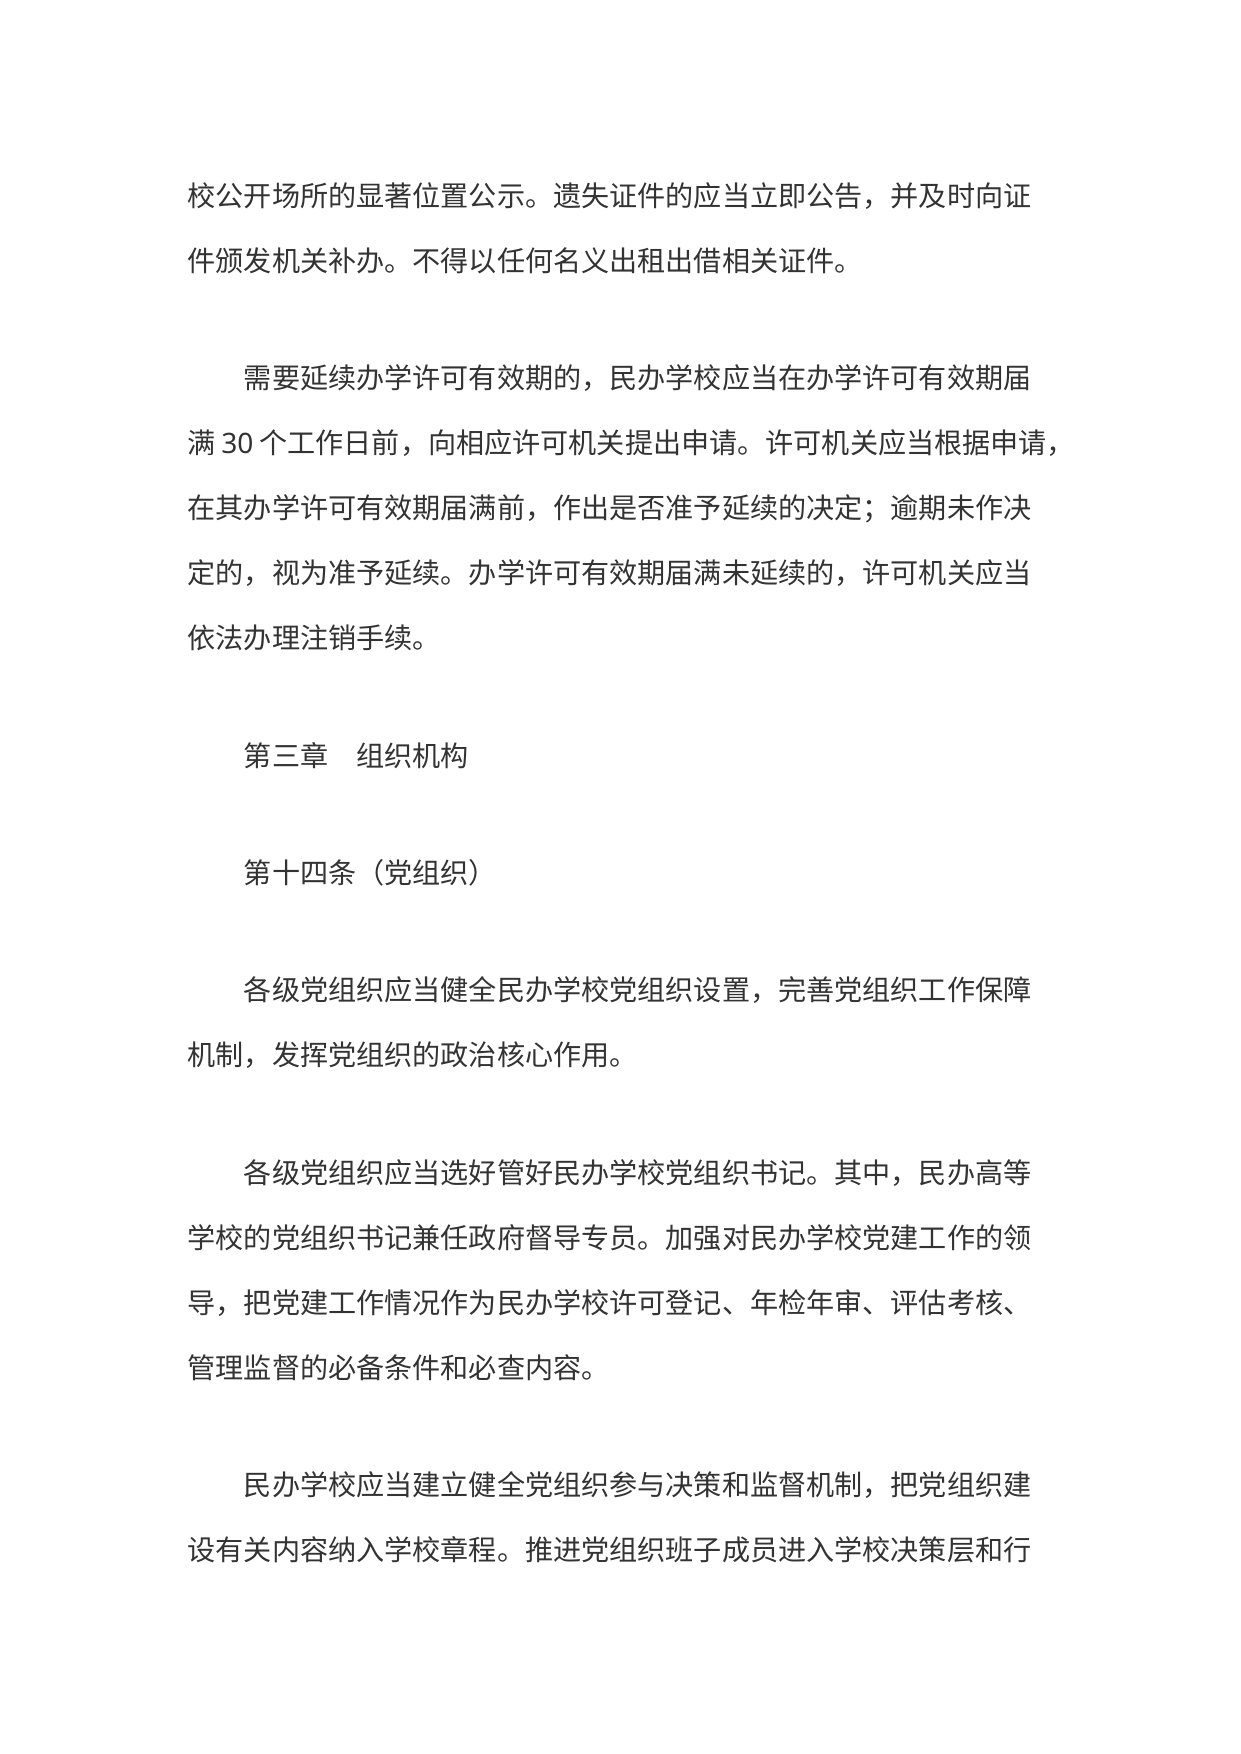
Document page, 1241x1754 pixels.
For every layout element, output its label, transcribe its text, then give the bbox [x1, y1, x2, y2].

text 各级党组织应当选好管好民办学校党组织书记。其中，民办高等学校的党组织书记兼任政府督导专员。加强对民办学校党建工作的领导，把党建工作情况作为民办学校许可登记、年检年审、评估考核、管理监督的必备条件和必查内容。 [187, 1138, 1053, 1398]
text 需要延续办学许可有效期的，民办学校应当在办学许可有效期届满30个工作日前，向相应许可机关提出申请。许可机关应当根据申请，在其办学许可有效期届满前，作出是否准予延续的决定；逾期未作决定的，视为准予延续。办学许可有效期届满未延续的，许可机关应当依法办理注销手续。 [187, 344, 1053, 669]
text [187, 1451, 1053, 1581]
text 第十四条（党组织） [187, 839, 1053, 904]
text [187, 162, 1053, 292]
text 各级党组织应当健全民办学校党组织设置，完善党组织工作保障机制，发挥党组织的政治核心作用。 [187, 956, 1053, 1086]
text 第三章 组织机构 [187, 722, 1053, 787]
